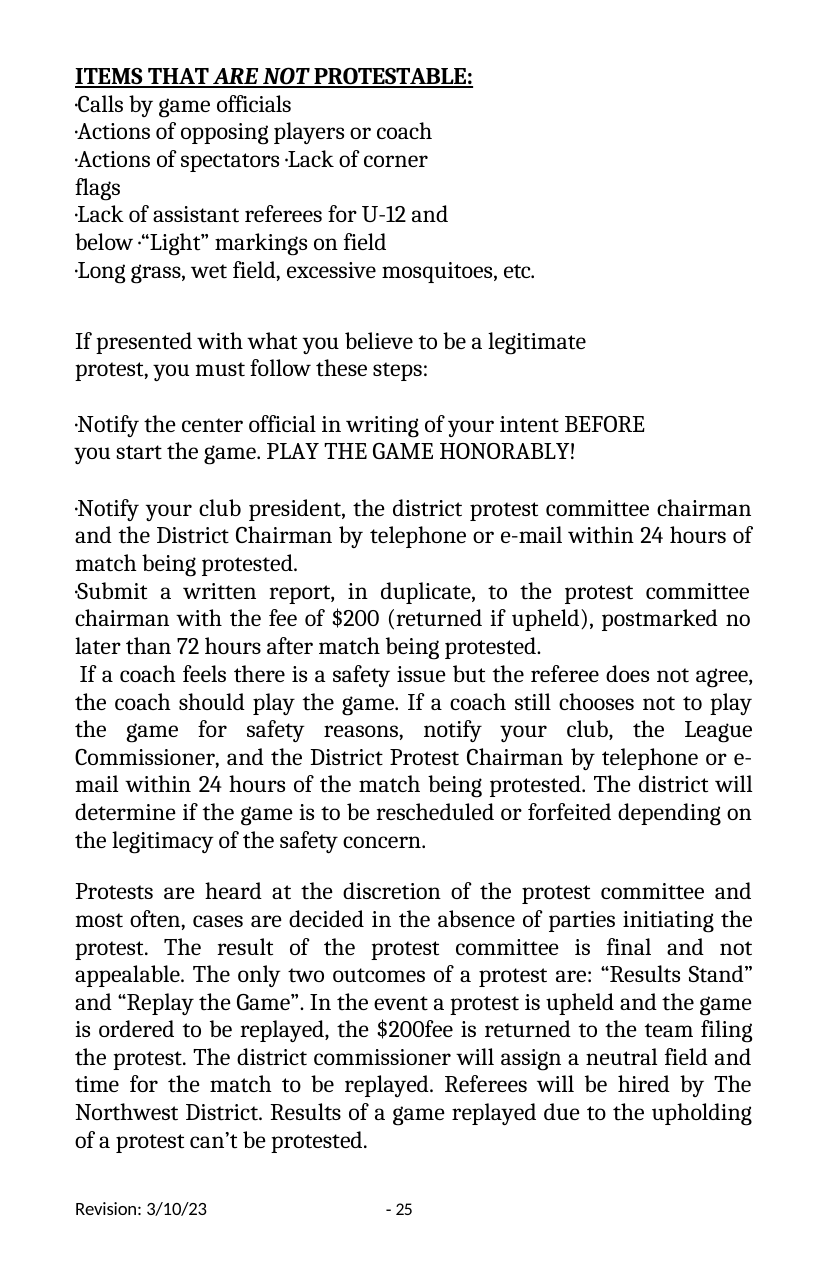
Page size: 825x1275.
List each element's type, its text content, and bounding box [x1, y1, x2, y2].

text ·Long grass, wet field, excessive mosquitoes, etc. [75, 256, 825, 284]
text ·Calls by game officials [75, 90, 825, 118]
text ·Submit a written report, in duplicate, to the protest committee chairman with the fee of $200 (returned if upheld), postmarked no later than 72 hours after match being protested. [75, 578, 751, 660]
text If presented with what you believe to be a legitimate protest, you must follow these steps: [75, 328, 663, 383]
text ·Lack of assistant referees for U-12 and below ·“Light” markings on field [75, 201, 505, 256]
text ITEMS THAT ARE NOT PROTESTABLE: [75, 62, 825, 90]
text ·Notify the center official in writing of your intent BEFORE you start the game. PLAY THE GAME HONORABLY! [75, 411, 681, 466]
text Protests are heard at the discretion of the protest committee and most often, cases are decided in the absence of parties initiating the protest. The result of the protest committee is final and not appealable. The only two outcomes of a protest are: “Results Stand” and “Replay the Game”. In the event a protest is upheld and the game is ordered to be replayed, the $200fee is returned to the team filing the protest. The district commissioner will assign a neutral field and time for the match to be replayed. Referees will be hired by The Northwest District. Results of a game replayed due to the upholding of a protest can’t be protested. [75, 878, 753, 1154]
text ·Actions of opposing players or coach ·Actions of spectators ·Lack of corner flags [75, 118, 448, 201]
text If a coach feels there is a safety issue but the referee does not agree, the coach should play the game. If a coach still chooses not to play the game for safety reasons, notify your club, the League Commissioner, and the District Protest Chairman by telephone or e-mail within 24 hours of the match being protested. The district will determine if the game is to be rescheduled or forfeited depending on the legitimacy of the safety concern. [75, 661, 753, 854]
text ·Notify your club president, the district protest committee chairman and the District Chairman by telephone or e-mail within 24 hours of match being protested. [75, 495, 753, 577]
